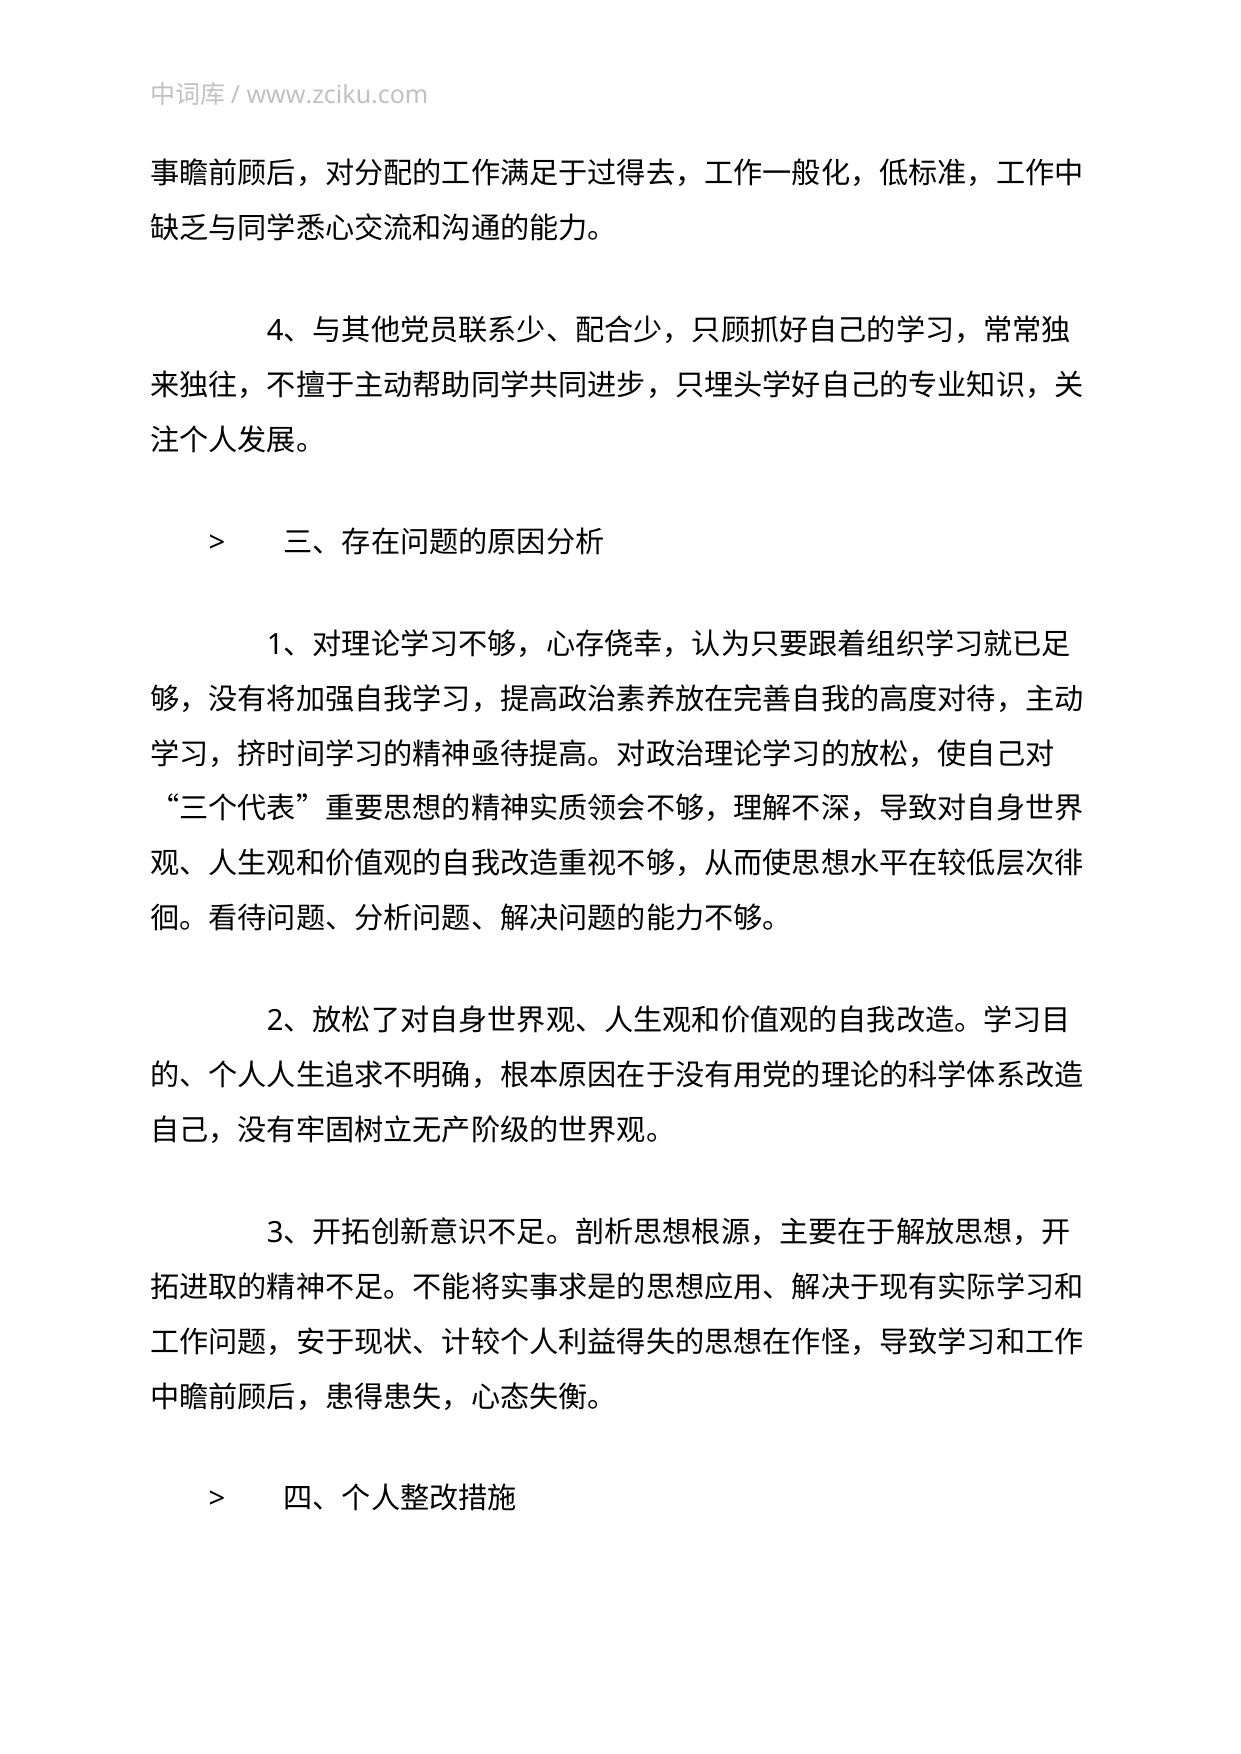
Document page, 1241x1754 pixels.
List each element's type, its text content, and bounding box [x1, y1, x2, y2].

text > 三、存在问题的原因分析 [150, 518, 1090, 561]
text 1、对理论学习不够，心存侥幸，认为只要跟着组织学习就已足够，没有将加强自我学习，提高政治素养放在完善自我的高度对待，主动学习，挤时间学习的精神亟待提高。对政治理论学习的放松，使自己对“三个代表”重要思想的精神实质领会不够，理解不深，导致对自身世界观、人生观和价值观的自我改造重视不够，从而使思想水平在较低层次徘徊。看待问题、分析问题、解决问题的能力不够。 [150, 620, 1090, 937]
text 4、与其他党员联系少、配合少，只顾抓好自己的学习，常常独来独往，不擅于主动帮助同学共同进步，只埋头学好自己的专业知识，关注个人发展。 [150, 307, 1090, 459]
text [150, 150, 1090, 247]
text > 四、个人整改措施 [150, 1475, 1090, 1517]
text 2、放松了对自身世界观、人生观和价值观的自我改造。学习目的、个人人生追求不明确，根本原因在于没有用党的理论的科学体系改造自己，没有牢固树立无产阶级的世界观。 [150, 997, 1090, 1149]
text 3、开拓创新意识不足。剖析思想根源，主要在于解放思想，开拓进取的精神不足。不能将实事求是的思想应用、解决于现有实际学习和工作问题，安于现状、计较个人利益得失的思想在作怪，导致学习和工作中瞻前顾后，患得患失，心态失衡。 [150, 1208, 1090, 1415]
